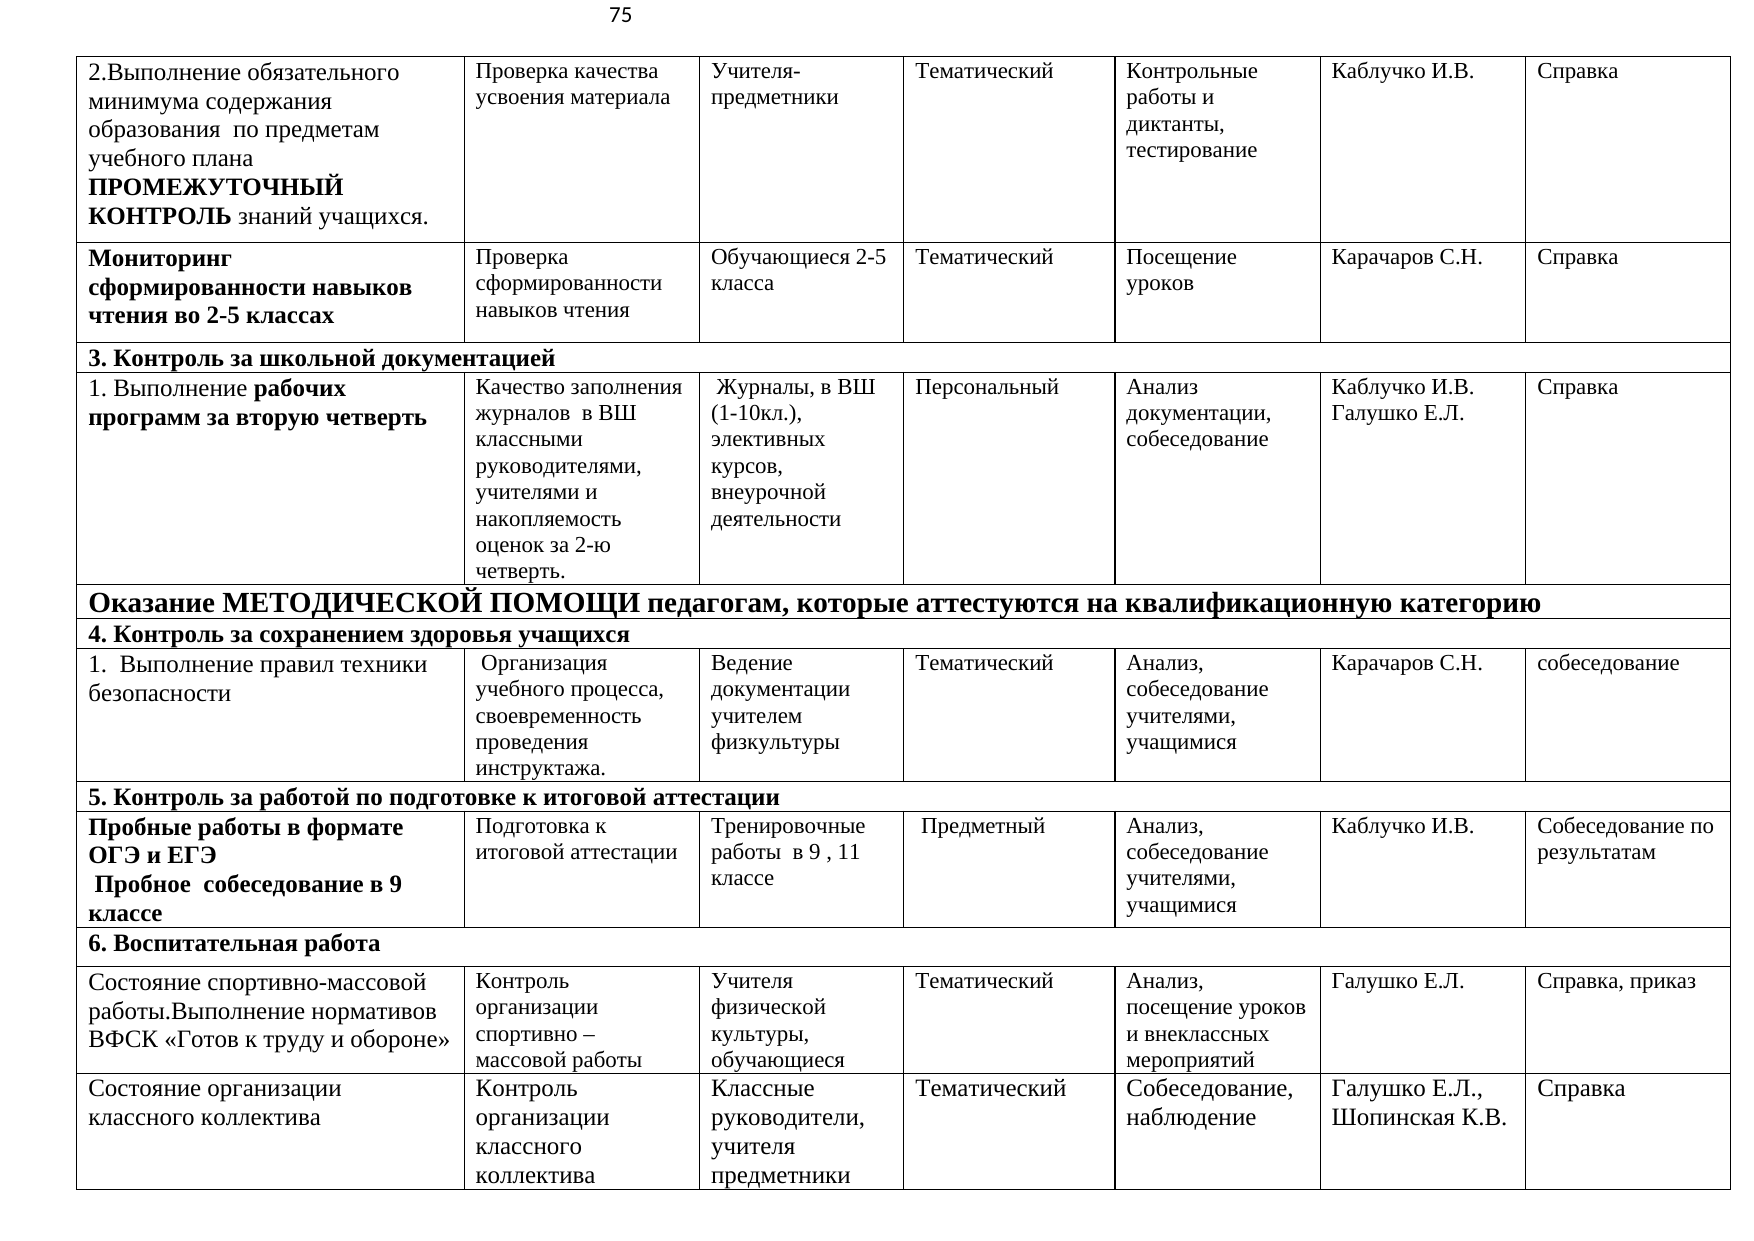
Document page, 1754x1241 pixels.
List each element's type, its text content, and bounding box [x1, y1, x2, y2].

table_cell Каблучко И.В. [1321, 812, 1525, 927]
table_cell Тематический [904, 649, 1114, 781]
table_cell 1. Выполнение правил техники безопасности [77, 649, 464, 781]
table_cell Справка [1526, 57, 1730, 242]
table_cell Собеседование по результатам [1526, 812, 1730, 927]
table_cell 6. Воспитательная работа [77, 928, 1730, 966]
table_cell Карачаров С.Н. [1321, 649, 1525, 781]
table_cell Проверка сформированности навыков чтения [465, 243, 699, 342]
table_cell Галушко Е.Л., Шопинская К.В. [1321, 1074, 1525, 1188]
table_cell Учителя физической культуры, обучающиеся [700, 967, 903, 1072]
table_cell 4. Контроль за сохранением здоровья учащихся [77, 619, 1730, 648]
table_cell Анализ, посещение уроков и внеклассных мероприятий [1116, 967, 1320, 1072]
table_cell Собеседование, наблюдение [1116, 1074, 1320, 1188]
table_cell Справка [1526, 1074, 1730, 1188]
table_cell Мониторинг сформированности навыков чтения во 2-5 классах [77, 243, 464, 342]
table_cell Тренировочные работы в 9 , 11 классе [700, 812, 903, 927]
table_cell Состояние организации классного коллектива [77, 1074, 464, 1188]
table_cell Справка [1526, 243, 1730, 342]
table_cell Пробные работы в формате ОГЭ и ЕГЭ Пробное собеседование в 9 классе [77, 812, 464, 927]
table_cell Тематический [904, 243, 1114, 342]
table_cell Предметный [904, 812, 1114, 927]
table_cell Тематический [904, 967, 1114, 1072]
table_cell Контрольные работы и диктанты, тестирование [1116, 57, 1320, 242]
table_cell Подготовка к итоговой аттестации [465, 812, 699, 927]
table_cell 3. Контроль за школьной документацией [77, 343, 1730, 372]
table_cell собеседование [1526, 649, 1730, 781]
table_cell Контроль организации спортивно – массовой работы [465, 967, 699, 1072]
table_cell Контроль организации классного коллектива [465, 1074, 699, 1188]
table_cell Анализ документации, собеседование [1116, 373, 1320, 584]
table_cell 2.Выполнение обязательного минимума содержания образования по предметам учебного плана ПРОМЕЖУТОЧНЫЙ КОНТРОЛЬ знаний учащихся. [77, 57, 464, 242]
table_cell 1. Выполнение рабочих программ за вторую четверть [77, 373, 464, 584]
table_cell Каблучко И.В. Галушко Е.Л. [1321, 373, 1525, 584]
table_cell 5. Контроль за работой по подготовке к итоговой аттестации [77, 782, 1730, 811]
table_cell Карачаров С.Н. [1321, 243, 1525, 342]
table_cell Ведение документации учителем физкультуры [700, 649, 903, 781]
table_cell Справка, приказ [1526, 967, 1730, 1072]
table_cell Обучающиеся 2-5 класса [700, 243, 903, 342]
table_cell Журналы, в ВШ (1-10кл.), элективных курсов, внеурочной деятельности [700, 373, 903, 584]
table_cell Каблучко И.В. [1321, 57, 1525, 242]
table_cell Учителя-предметники [700, 57, 903, 242]
table_cell Качество заполнения журналов в ВШ классными руководителями, учителями и накопляемость оценок за 2-ю четверть. [465, 373, 699, 584]
table_cell Анализ, собеседование учителями, учащимися [1116, 812, 1320, 927]
table_cell Оказание МЕТОДИЧЕСКОЙ ПОМОЩИ педагогам, которые аттестуются на квалификационную категорию [77, 585, 1730, 618]
table_cell Проверка качества усвоения материала [465, 57, 699, 242]
table_cell Анализ, собеседование учителями, учащимися [1116, 649, 1320, 781]
table_cell Состояние спортивно-массовой работы.Выполнение нормативов ВФСК «Готов к труду и обороне» [77, 967, 464, 1072]
table_cell Классные руководители, учителя предметники [700, 1074, 903, 1188]
table_cell Тематический [904, 1074, 1114, 1188]
table_cell Справка [1526, 373, 1730, 584]
table_cell Тематический [904, 57, 1114, 242]
table_cell Персональный [904, 373, 1114, 584]
table_cell Организация учебного процесса, своевременность проведения инструктажа. [465, 649, 699, 781]
table_cell Галушко Е.Л. [1321, 967, 1525, 1072]
table_cell Посещение уроков [1116, 243, 1320, 342]
